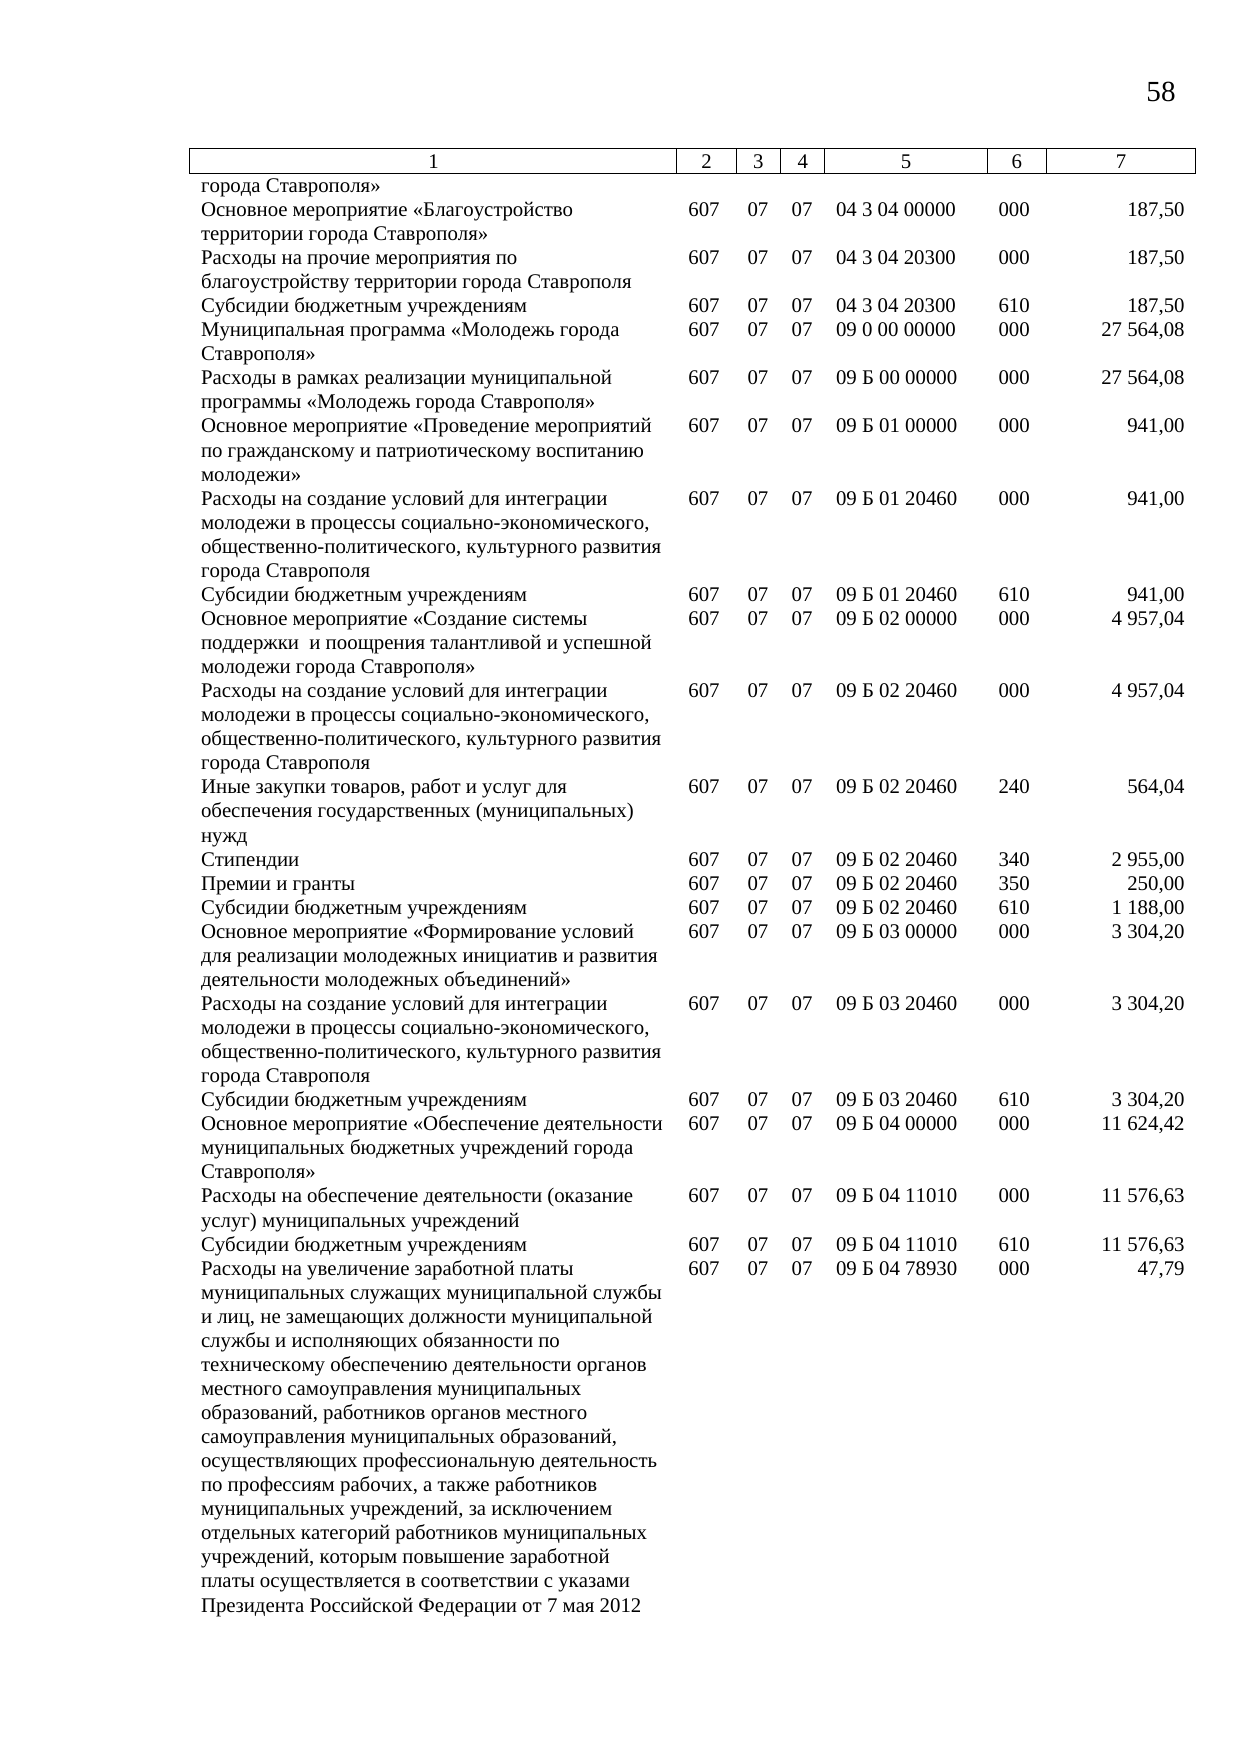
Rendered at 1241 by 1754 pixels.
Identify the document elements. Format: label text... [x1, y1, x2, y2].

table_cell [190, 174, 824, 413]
table_header 3 [737, 149, 780, 173]
table_header 6 [988, 149, 1046, 173]
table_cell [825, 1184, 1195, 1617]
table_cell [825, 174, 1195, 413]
table_header 2 [677, 149, 736, 173]
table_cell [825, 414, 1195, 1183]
table_header 5 [825, 149, 987, 173]
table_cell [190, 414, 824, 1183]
table_header 1 [190, 149, 676, 173]
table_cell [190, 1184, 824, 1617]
table_header 7 [1047, 149, 1195, 173]
table_header 4 [781, 149, 824, 173]
